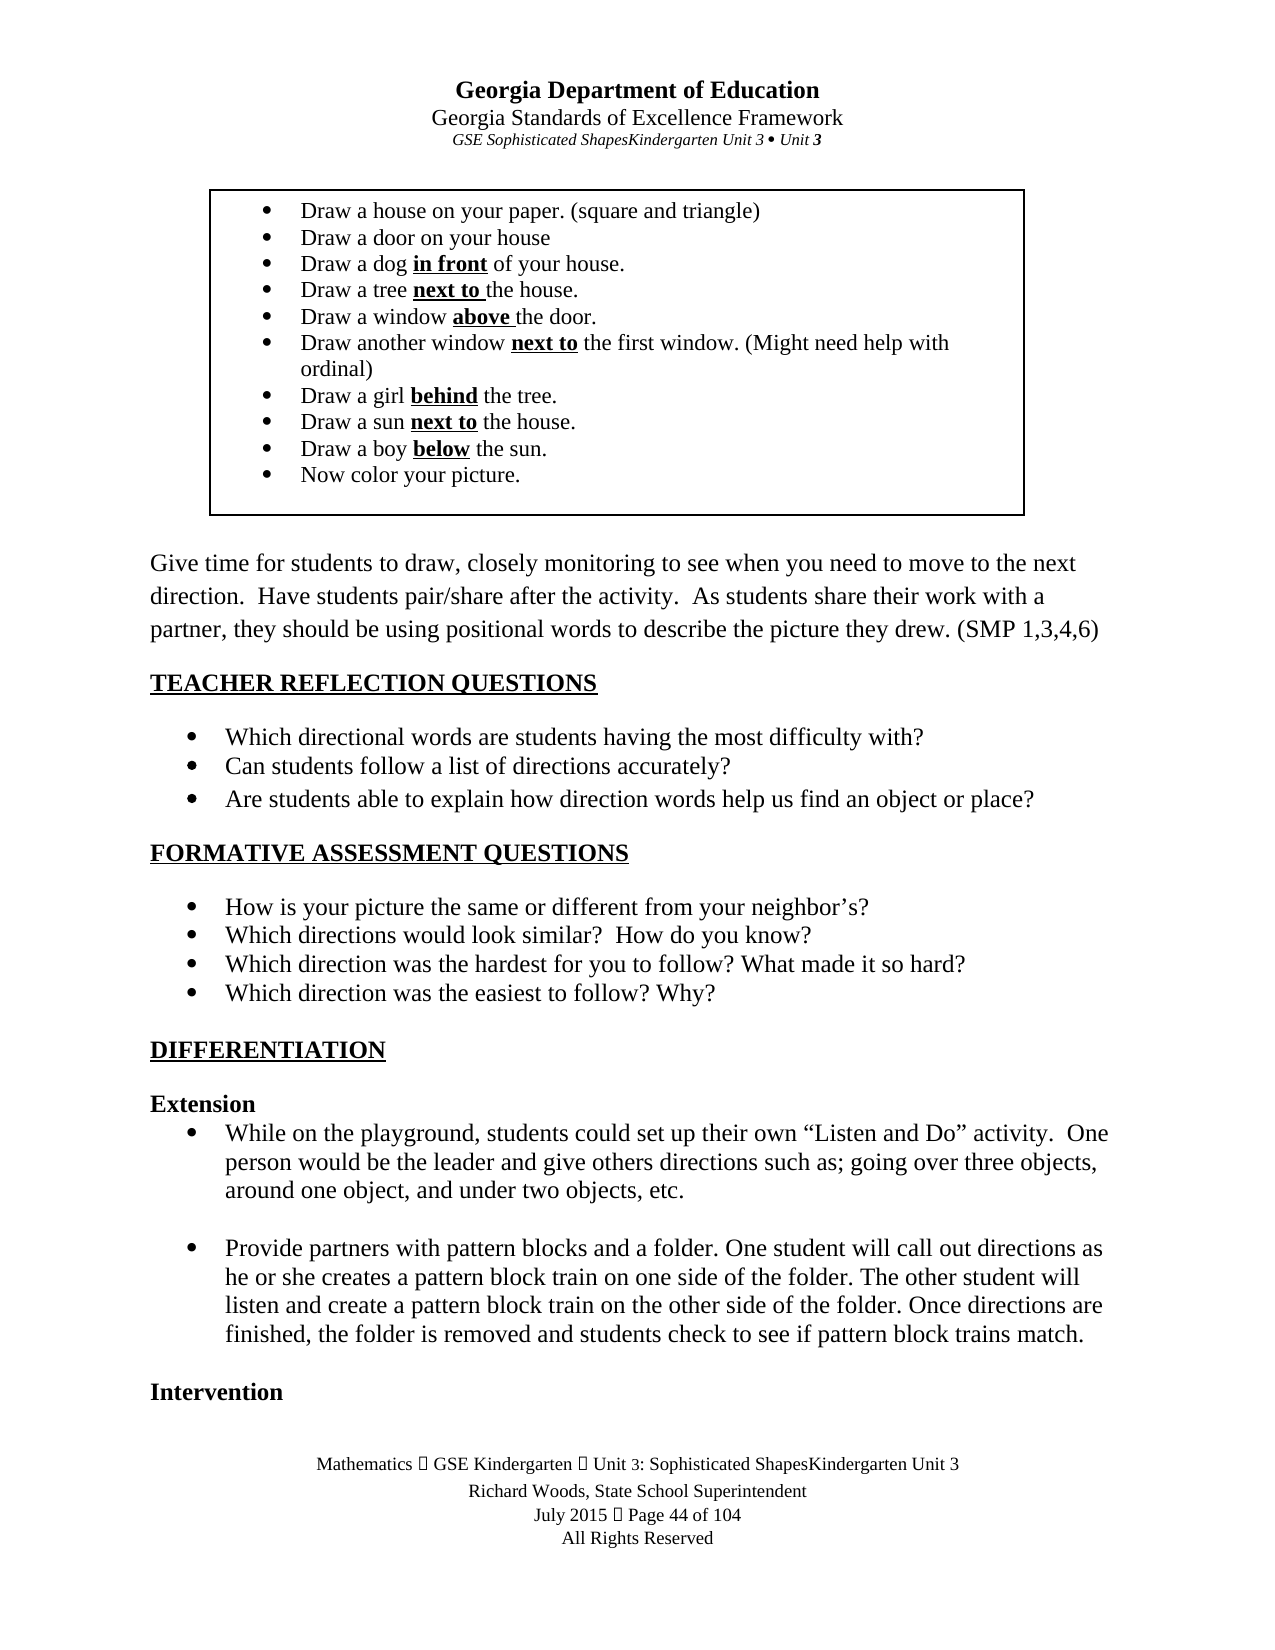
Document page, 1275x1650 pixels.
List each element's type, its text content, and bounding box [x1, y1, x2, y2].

list While on the playground, students could set up their own “Listen and Do” activity. One person would be the leader and give others directions such as; going over three objects, around one object, and under two objects, etc. [187, 1118, 1125, 1204]
list Provide partners with pattern blocks and a folder. One student will call out directions as he or she creates a pattern block train on one side of the folder. The other student will listen and create a pattern block train on the other side of the folder. Once directions are finished, the folder is removed and students check to see if pattern block trains match. [187, 1233, 1125, 1348]
text FORMATIVE ASSESSMENT QUESTIONS [150, 838, 1125, 866]
list Which directions would look similar? How do you know? [187, 920, 1125, 949]
text Extension [150, 1089, 1125, 1118]
text Intervention [150, 1377, 1125, 1405]
list Which direction was the easiest to follow? Why? [187, 978, 1125, 1007]
list Which directional words are students having the most difficulty with? [187, 722, 1125, 751]
text TEACHER REFLECTION QUESTIONS [150, 668, 1125, 697]
list Can students follow a list of directions accurately? [187, 751, 1125, 779]
list How is your picture the same or different from your neighbor’s? [187, 892, 1125, 920]
text DIFFERENTIATION [150, 1035, 1125, 1064]
text Give time for students to draw, closely monitoring to see when you need to move to the next direction. Have students pair/share after the activity. As students share their work with a partner, they should be using positional words to describe the picture they drew. (SMP 1,3,4,6) [150, 548, 1125, 643]
list Are students able to explain how direction words help us find an object or place? [187, 784, 1125, 813]
list Which direction was the hardest for you to follow? What made it so hard? [187, 949, 1125, 978]
